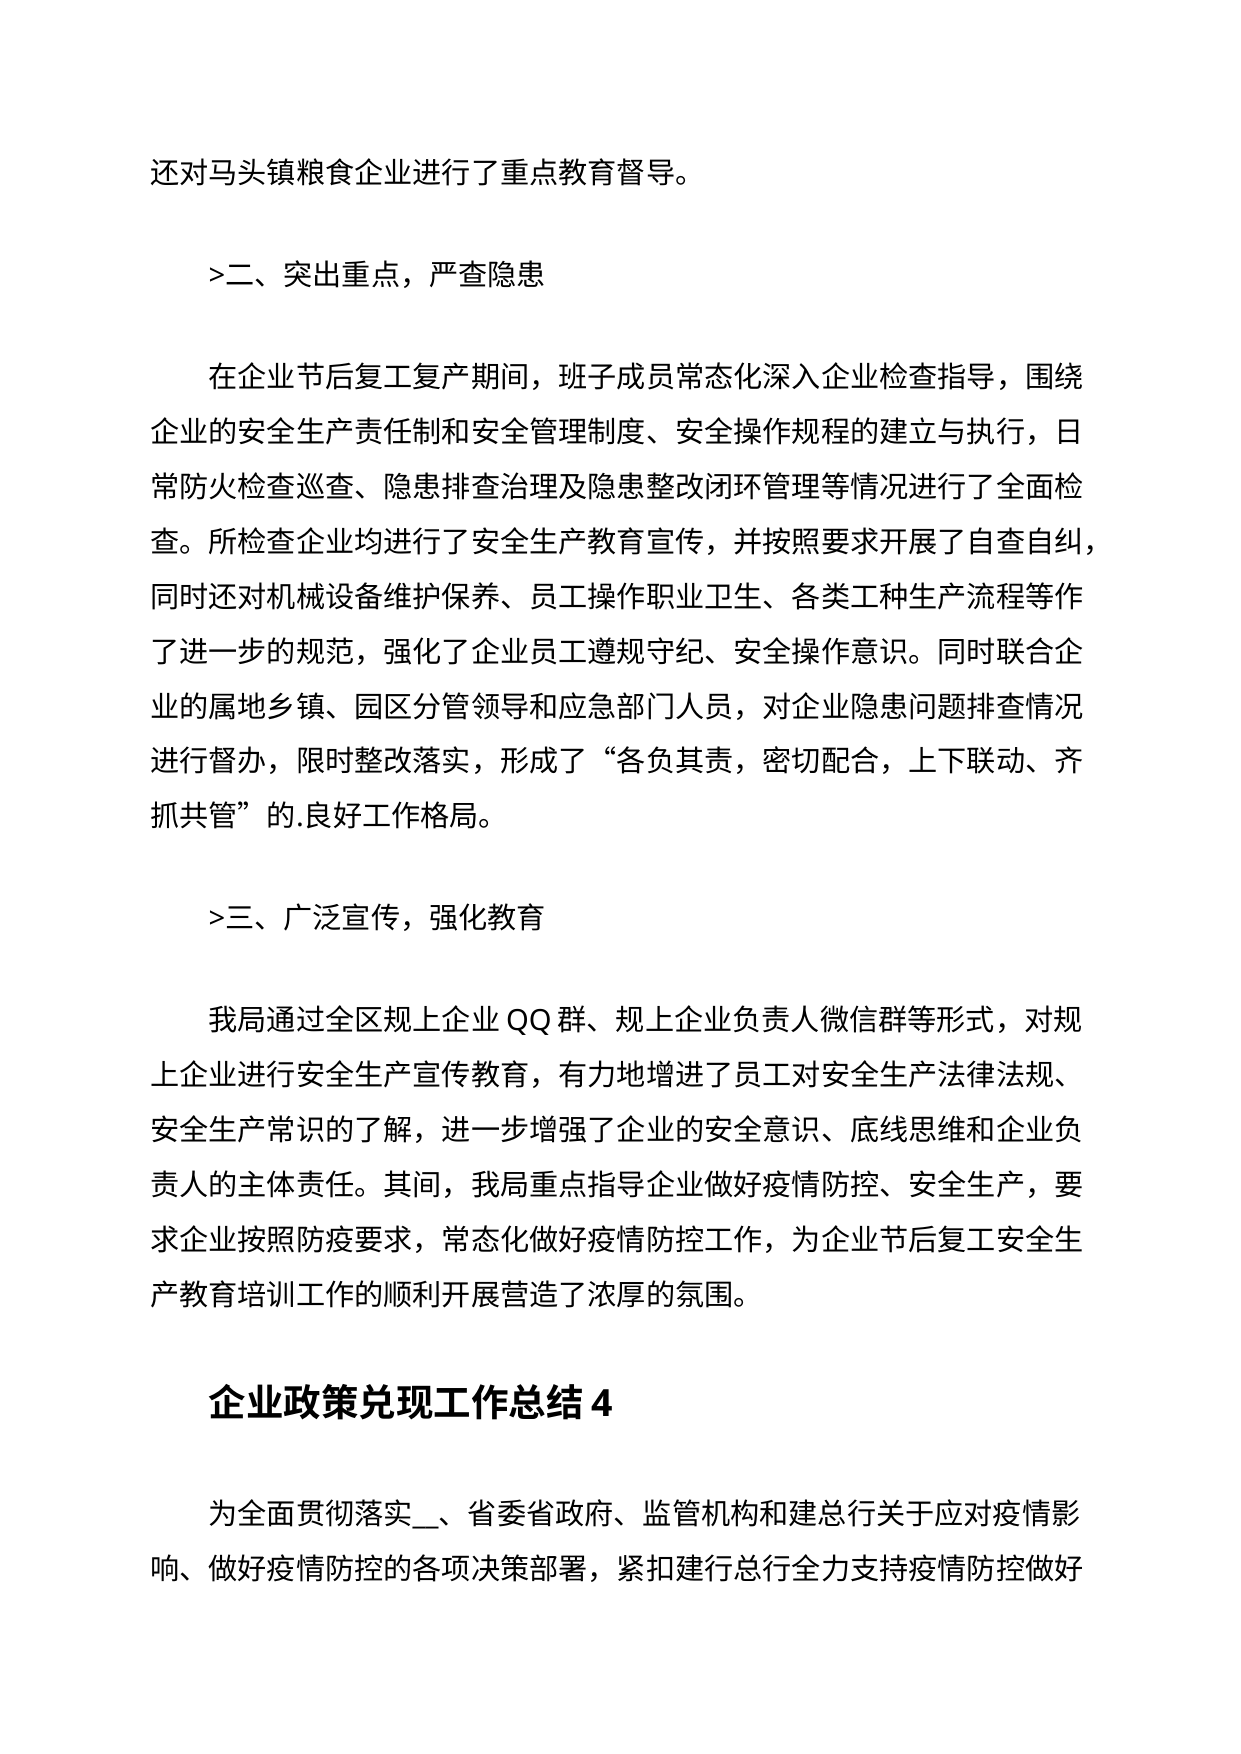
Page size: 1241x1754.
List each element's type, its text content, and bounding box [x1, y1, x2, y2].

text 我局通过全区规上企业QQ群、规上企业负责人微信群等形式，对规上企业进行安全生产宣传教育，有力地增进了员工对安全生产法律法规、安全生产常识的了解，进一步增强了企业的安全意识、底线思维和企业负责人的主体责任。其间，我局重点指导企业做好疫情防控、安全生产，要求企业按照防疫要求，常态化做好疫情防控工作，为企业节后复工安全生产教育培训工作的顺利开展营造了浓厚的氛围。 [150, 997, 1090, 1314]
text >二、突出重点，严查隐患 [150, 252, 1090, 294]
text >三、广泛宣传，强化教育 [150, 895, 1090, 937]
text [150, 150, 1090, 192]
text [150, 1491, 1090, 1588]
text 在企业节后复工复产期间，班子成员常态化深入企业检查指导，围绕企业的安全生产责任制和安全管理制度、安全操作规程的建立与执行，日常防火检查巡查、隐患排查治理及隐患整改闭环管理等情况进行了全面检查。所检查企业均进行了安全生产教育宣传，并按照要求开展了自查自纠，同时还对机械设备维护保养、员工操作职业卫生、各类工种生产流程等作了进一步的规范，强化了企业员工遵规守纪、安全操作意识。同时联合企业的属地乡镇、园区分管领导和应急部门人员，对企业隐患问题排查情况进行督办，限时整改落实，形成了“各负其责，密切配合，上下联动、齐抓共管”的.良好工作格局。 [150, 354, 1090, 835]
text 企业政策兑现工作总结4 [150, 1373, 1090, 1428]
